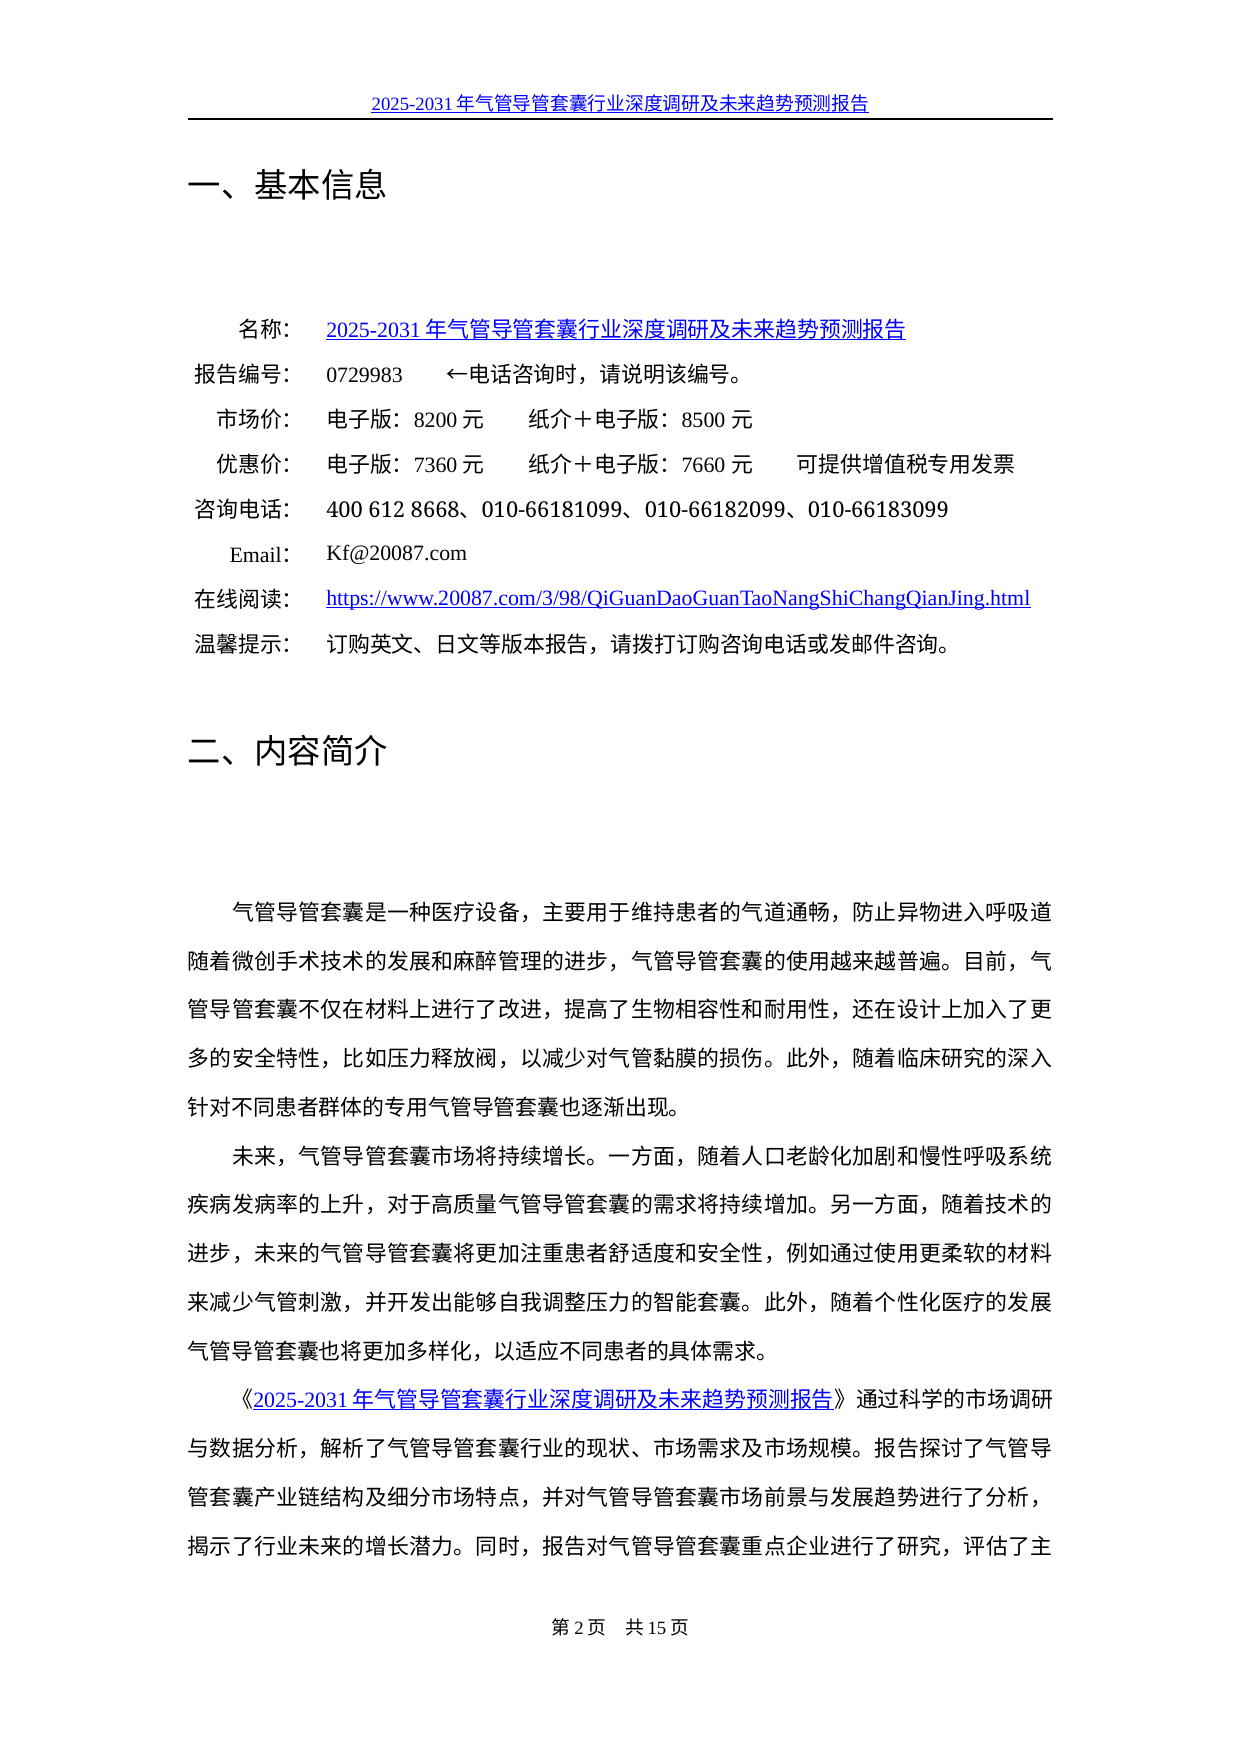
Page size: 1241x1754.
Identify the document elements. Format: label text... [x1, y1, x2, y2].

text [187, 894, 1053, 1561]
table_cell 400 612 8668、010-66181099、010-66182099、010-66183099 [315, 492, 1073, 537]
table_cell 0729983 ←电话咨询时，请说明该编号。 [315, 357, 1073, 402]
table_cell 在线阅读： [167, 582, 315, 627]
table_cell 订购英文、日文等版本报告，请拨打订购咨询电话或发邮件咨询。 [315, 627, 1073, 672]
table_header 2025-2031年气管导管套囊行业深度调研及未来趋势预测报告 [315, 312, 1073, 357]
table_cell 市场价： [167, 402, 315, 447]
title 二、内容简介 [187, 717, 1053, 782]
table_cell 电子版：8200 元 纸介＋电子版：8500 元 [315, 402, 1073, 447]
table_cell 报告编号： [167, 357, 315, 402]
title 一、基本信息 [187, 150, 1053, 215]
table_cell Email： [167, 537, 315, 582]
table_header 名称： [167, 312, 315, 357]
table_cell Kf@20087.com [315, 537, 1073, 582]
table_cell 温馨提示： [167, 627, 315, 672]
table_cell 咨询电话： [167, 492, 315, 537]
table_cell 优惠价： [167, 447, 315, 492]
table_cell [315, 582, 1073, 627]
table_cell 电子版：7360 元 纸介＋电子版：7660 元 可提供增值税专用发票 [315, 447, 1073, 492]
